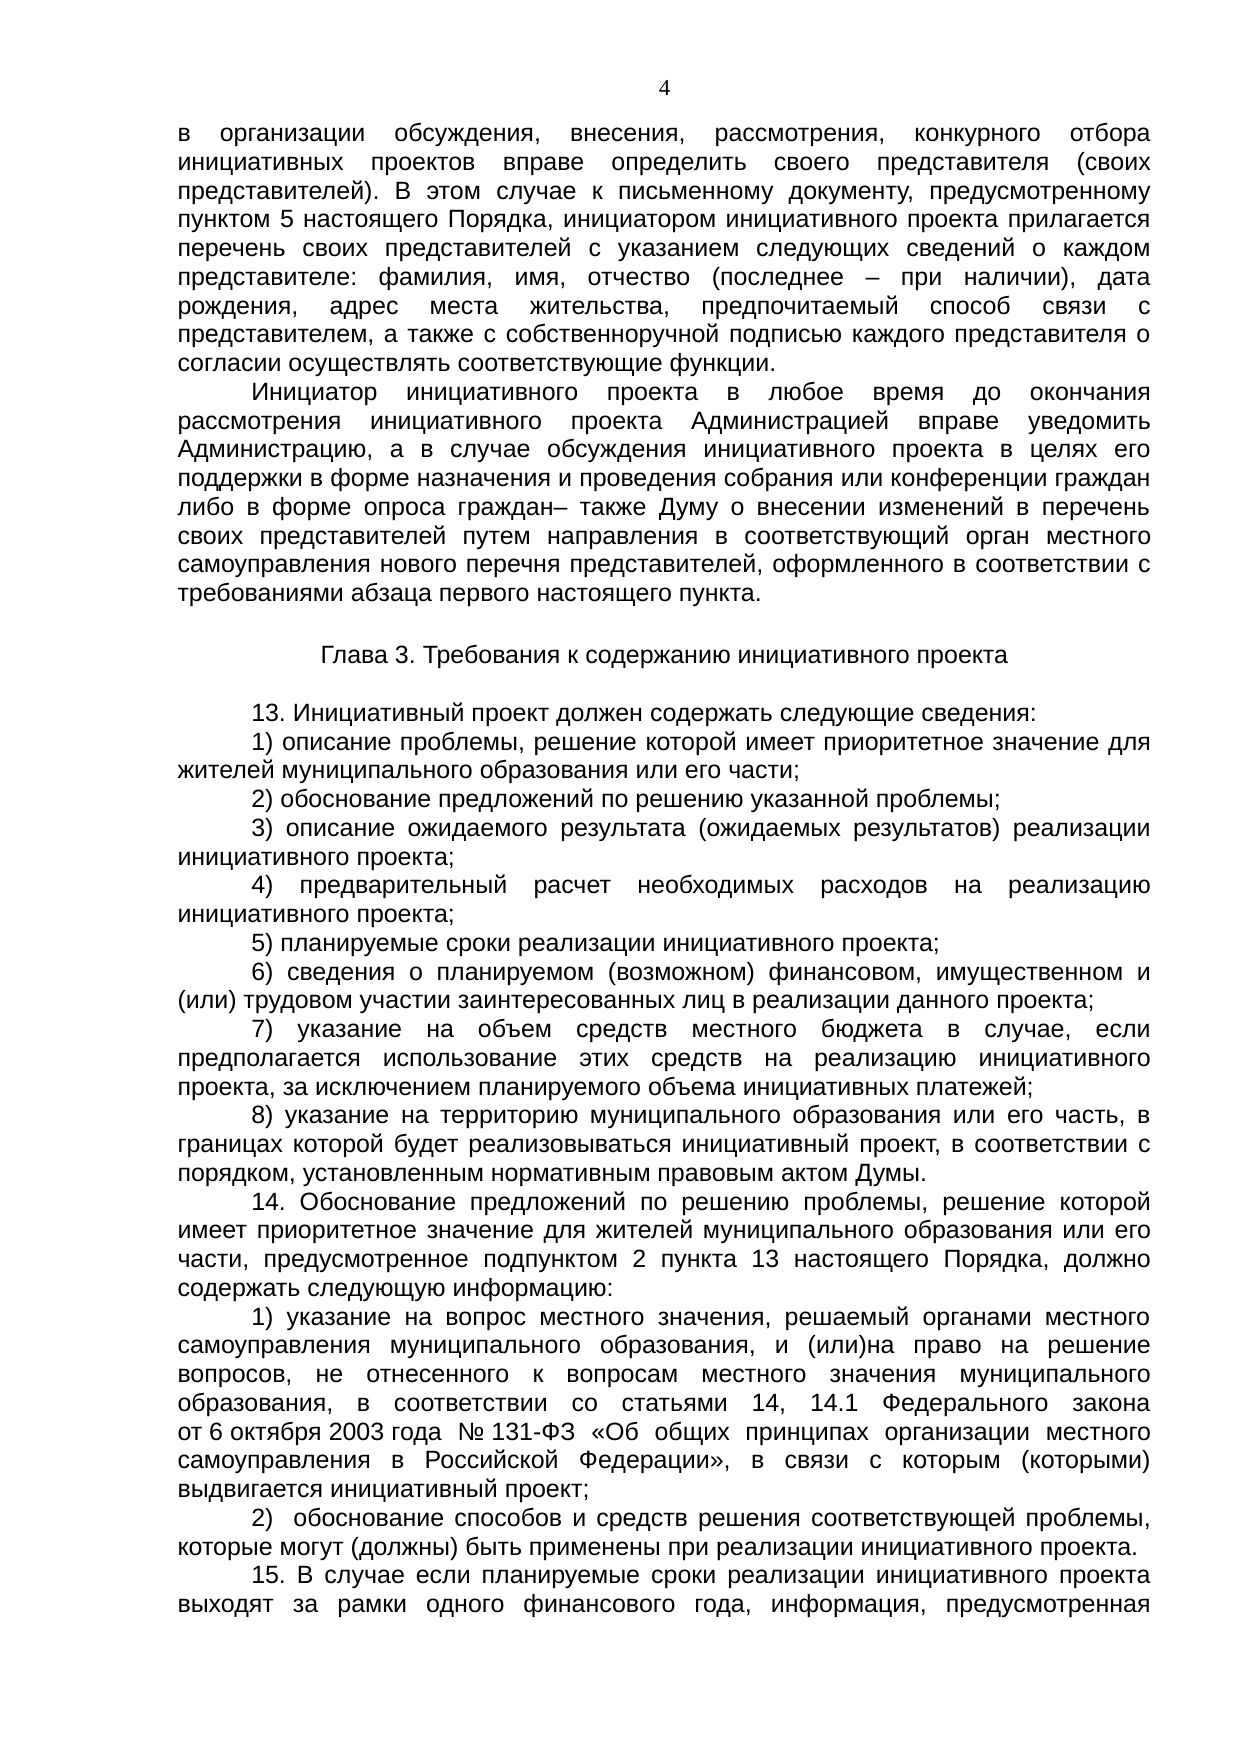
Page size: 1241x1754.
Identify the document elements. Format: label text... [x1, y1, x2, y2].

text 4) предварительный расчет необходимых расходов на реализацию инициативного проекта; [177, 870, 1152, 928]
text 8) указание на территорию муниципального образования или его часть, в границах которой будет реализовываться инициативный проект, в соответствии с порядком, установленным нормативным правовым актом Думы. [177, 1100, 1152, 1187]
text 7) указание на объем средств местного бюджета в случае, если предполагается использование этих средств на реализацию инициативного проекта, за исключением планируемого объема инициативных платежей; [177, 1014, 1152, 1100]
text Инициатор инициативного проекта в любое время до окончания рассмотрения инициативного проекта Администрацией вправе уведомить Администрацию, а в случае обсуждения инициативного проекта в целях его поддержки в форме назначения и проведения собрания или конференции граждан либо в форме опроса граждан– также Думу о внесении изменений в перечень своих представителей путем направления в соответствующий орган местного самоуправления нового перечня представителей, оформленного в соответствии с требованиями абзаца первого настоящего пункта. [177, 377, 1152, 607]
text 3) описание ожидаемого результата (ожидаемых результатов) реализации инициативного проекта; [177, 813, 1152, 870]
text 6) сведения о планируемом (возможном) финансовом, имущественном и (или) трудовом участии заинтересованных лиц в реализации данного проекта; [177, 957, 1152, 1014]
text Глава 3. Требования к содержанию инициативного проекта [177, 640, 1152, 669]
text 5) планируемые сроки реализации инициативного проекта; [177, 928, 1152, 957]
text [177, 118, 1152, 377]
text 14. Обоснование предложений по решению проблемы, решение которой имеет приоритетное значение для жителей муниципального образования или его части, предусмотренное подпунктом 2 пункта 13 настоящего Порядка, должно содержать следующую информацию: [177, 1187, 1152, 1302]
text 2) обоснование предложений по решению указанной проблемы; [177, 784, 1152, 813]
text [177, 1560, 1152, 1618]
text 2) обоснование способов и средств решения соответствующей проблемы, которые могут (должны) быть применены при реализации инициативного проекта. [177, 1503, 1152, 1560]
text 1) указание на вопрос местного значения, решаемый органами местного самоуправления муниципального образования, и (или)на право на решение вопросов, не отнесенного к вопросам местного значения муниципального образования, в соответствии со статьями 14, 14.1 Федерального закона от 6 октября 2003 года № 131-ФЗ «Об общих принципах организации местного самоуправления в Российской Федерации», в связи с которым (которыми) выдвигается инициативный проект; [177, 1302, 1152, 1503]
text 13. Инициативный проект должен содержать следующие сведения: [177, 698, 1152, 727]
text 1) описание проблемы, решение которой имеет приоритетное значение для жителей муниципального образования или его части; [177, 727, 1152, 784]
